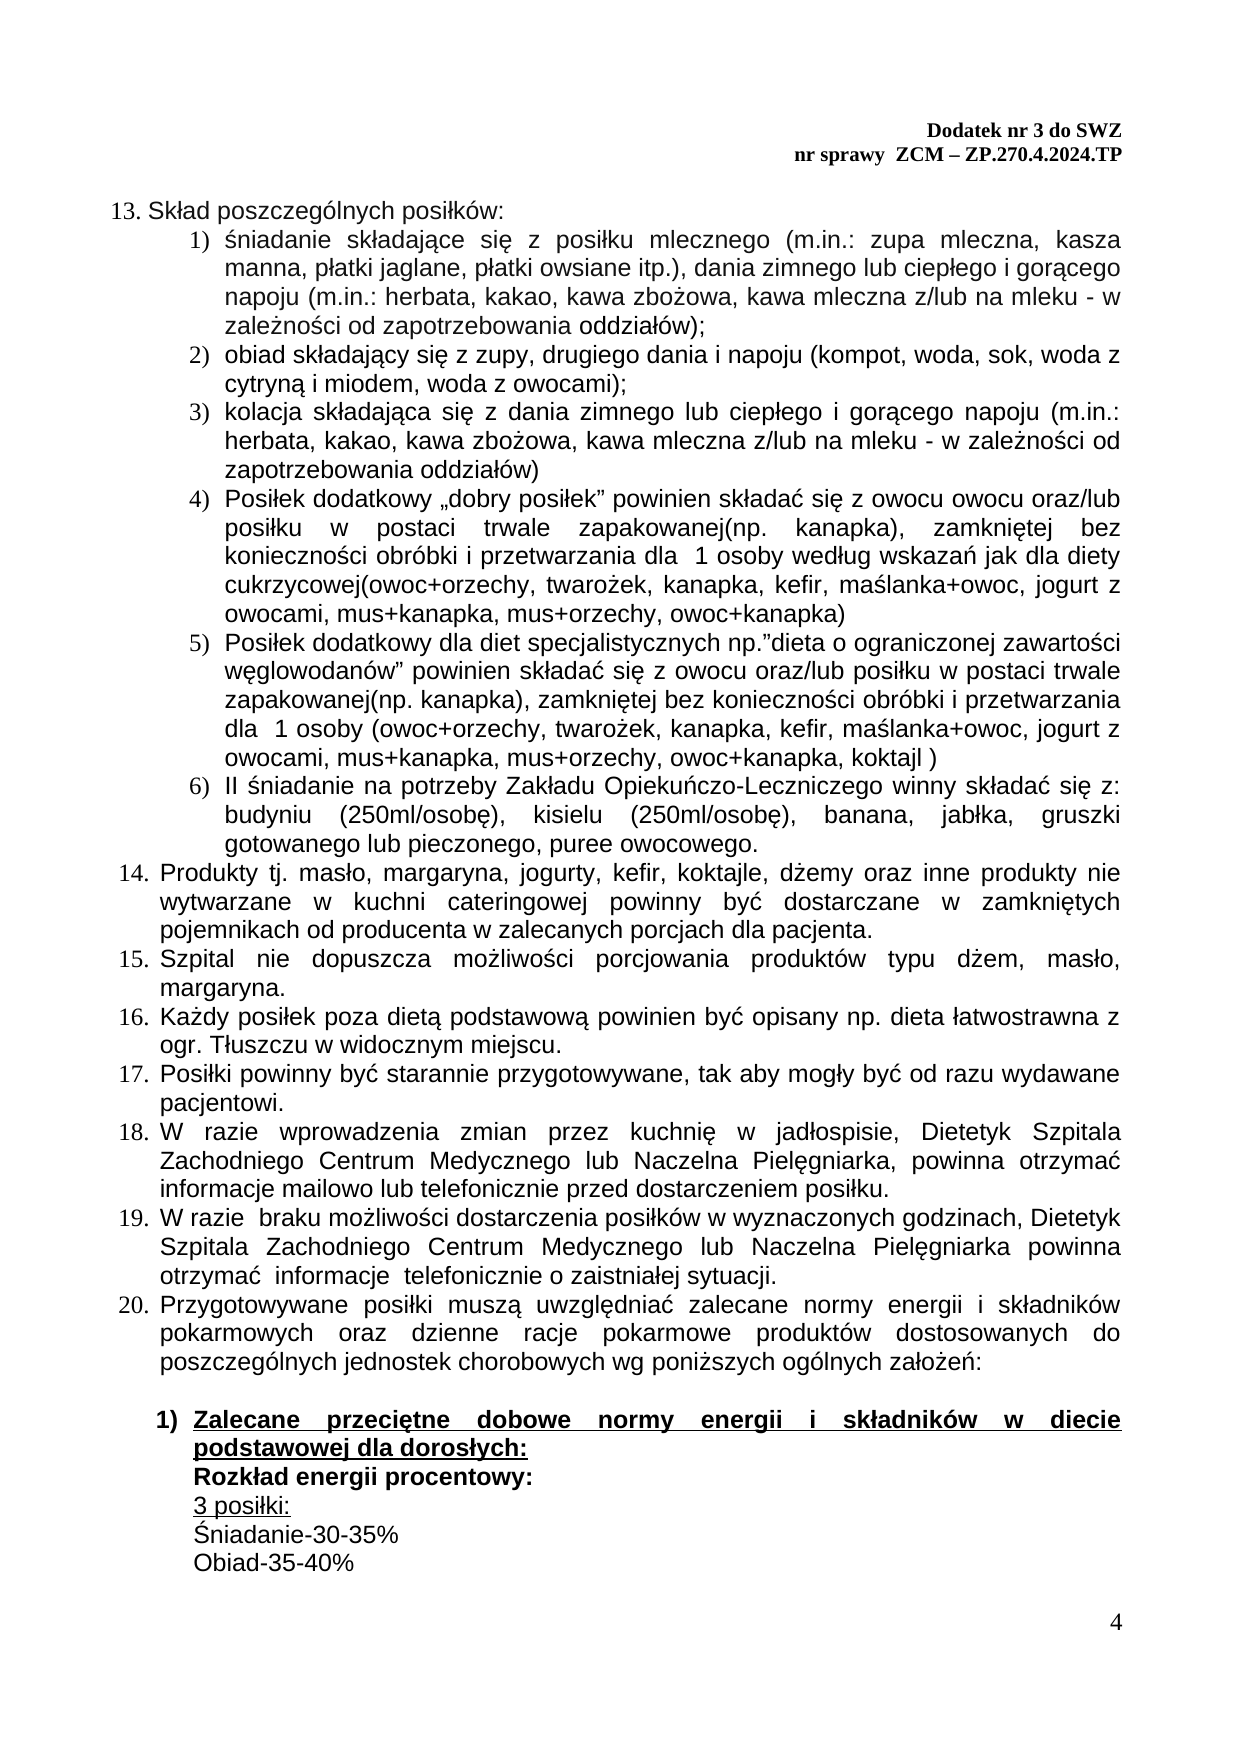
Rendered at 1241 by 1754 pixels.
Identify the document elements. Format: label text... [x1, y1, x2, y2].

text Rozkład energii procentowy: [193, 1462, 1122, 1491]
list Szpital nie dopuszcza możliwości porcjowania produktów typu dżem, masło, margaryna. [118, 944, 1122, 1002]
list obiad składający się z zupy, drugiego dania i napoju (kompot, woda, sok, woda z cytryną i miodem, woda z owocami); [189, 340, 1122, 397]
list Skład poszczególnych posiłków: [110, 196, 1122, 224]
list Każdy posiłek poza dietą podstawową powinien być opisany np. dieta łatwostrawna z ogr. Tłuszczu w widocznym miejscu. [118, 1002, 1122, 1059]
list Posiłki powinny być starannie przygotowywane, tak aby mogły być od razu wydawane pacjentowi. [118, 1059, 1122, 1117]
list W razie wprowadzenia zmian przez kuchnię w jadłospisie, Dietetyk Szpitala Zachodniego Centrum Medycznego lub Naczelna Pielęgniarka, powinna otrzymać informacje mailowo lub telefonicznie przed dostarczeniem posiłku. [118, 1117, 1122, 1203]
list Posiłek dodatkowy dla diet specjalistycznych np.”dieta o ograniczonej zawartości węglowodanów” powinien składać się z owocu oraz/lub posiłku w postaci trwale zapakowanej(np. kanapka), zamkniętej bez konieczności obróbki i przetwarzania dla 1 osoby (owoc+orzechy, twarożek, kanapka, kefir, maślanka+owoc, jogurt z owocami, mus+kanapka, mus+orzechy, owoc+kanapka, koktajl ) [189, 627, 1122, 771]
list Zalecane przeciętne dobowe normy energii i składników w diecie podstawowej dla dorosłych: [156, 1405, 1122, 1462]
text Obiad-35-40% [193, 1548, 1122, 1577]
list Posiłek dodatkowy „dobry posiłek” powinien składać się z owocu owocu oraz/lub posiłku w postaci trwale zapakowanej(np. kanapka), zamkniętej bez konieczności obróbki i przetwarzania dla 1 osoby według wskazań jak dla diety cukrzycowej(owoc+orzechy, twarożek, kanapka, kefir, maślanka+owoc, jogurt z owocami, mus+kanapka, mus+orzechy, owoc+kanapka) [189, 484, 1122, 627]
list II śniadanie na potrzeby Zakładu Opiekuńczo-Leczniczego winny składać się z: budyniu (250ml/osobę), kisielu (250ml/osobę), banana, jabłka, gruszki gotowanego lub pieczonego, puree owocowego. [189, 771, 1122, 858]
list Przygotowywane posiłki muszą uwzględniać zalecane normy energii i składników pokarmowych oraz dzienne racje pokarmowe produktów dostosowanych do poszczególnych jednostek chorobowych wg poniższych ogólnych założeń: [118, 1289, 1122, 1376]
list śniadanie składające się z posiłku mlecznego (m.in.: zupa mleczna, kasza manna, płatki jaglane, płatki owsiane itp.), dania zimnego lub ciepłego i gorącego napoju (m.in.: herbata, kakao, kawa zbożowa, kawa mleczna z/lub na mleku - w zależności od zapotrzebowania oddziałów); [189, 224, 1122, 340]
text 3 posiłki: [193, 1491, 1122, 1520]
text Śniadanie-30-35% [193, 1520, 1122, 1548]
list kolacja składająca się z dania zimnego lub ciepłego i gorącego napoju (m.in.: herbata, kakao, kawa zbożowa, kawa mleczna z/lub na mleku - w zależności od zapotrzebowania oddziałów) [189, 397, 1122, 484]
list Produkty tj. masło, margaryna, jogurty, kefir, koktajle, dżemy oraz inne produkty nie wytwarzane w kuchni cateringowej powinny być dostarczane w zamkniętych pojemnikach od producenta w zalecanych porcjach dla pacjenta. [118, 858, 1122, 944]
list W razie braku możliwości dostarczenia posiłków w wyznaczonych godzinach, Dietetyk Szpitala Zachodniego Centrum Medycznego lub Naczelna Pielęgniarka powinna otrzymać informacje telefonicznie o zaistniałej sytuacji. [118, 1203, 1122, 1289]
